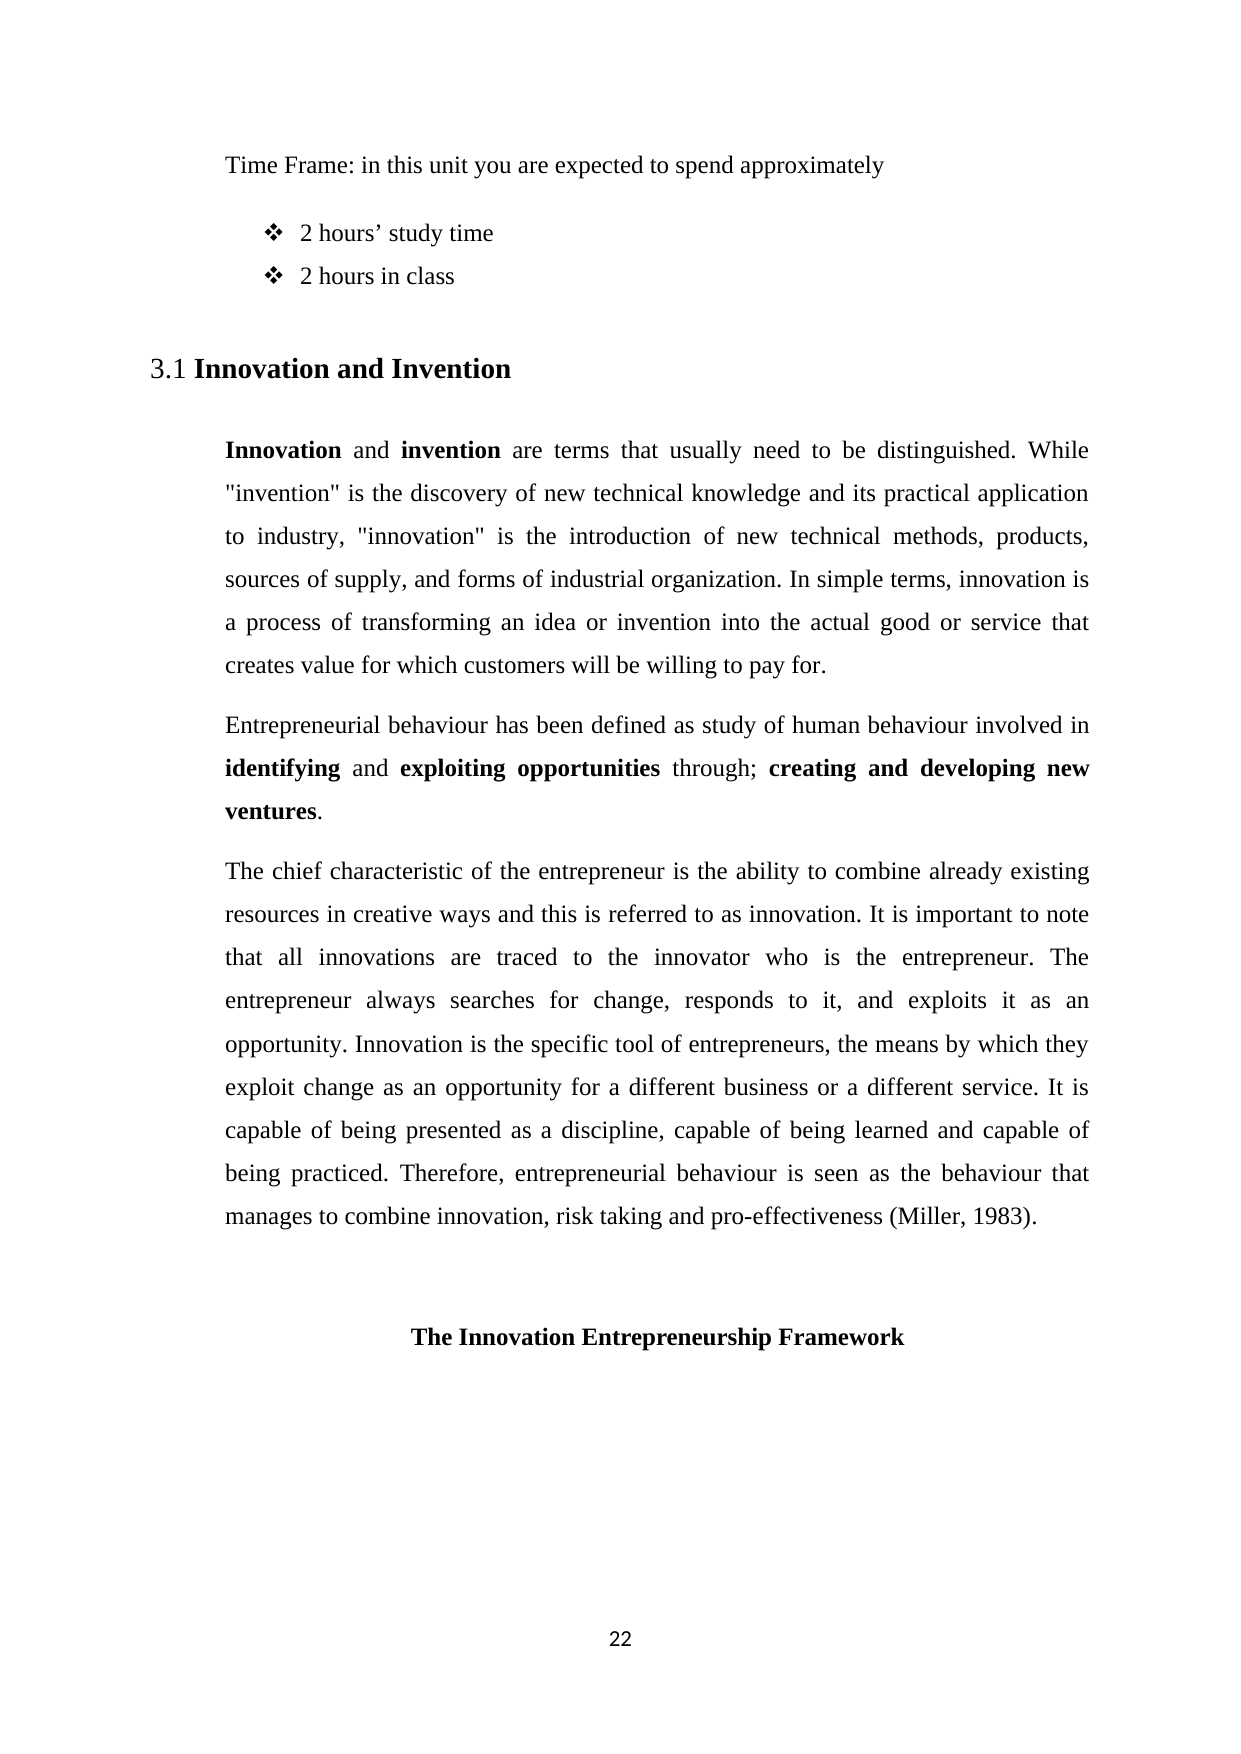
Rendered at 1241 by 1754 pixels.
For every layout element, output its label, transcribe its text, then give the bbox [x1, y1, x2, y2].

text The chief characteristic of the entrepreneur is the ability to combine already existing resources in creative ways and this is referred to as innovation. It is important to note that all innovations are traced to the innovator who is the entrepreneur. The entrepreneur always searches for change, responds to it, and exploits it as an opportunity. Innovation is the specific tool of entrepreneurs, the means by which they exploit change as an opportunity for a different business or a different service. It is capable of being presented as a discipline, capable of being learned and capable of being practiced. Therefore, entrepreneurial behaviour is seen as the behaviour that manages to combine innovation, risk taking and pro-effectiveness (Miller, 1983). [225, 856, 1090, 1230]
text Innovation and invention are terms that usually need to be distinguished. While "invention" is the discovery of new technical knowledge and its practical application to industry, "innovation" is the introduction of new technical methods, products, sources of supply, and forms of industrial organization. In simple terms, innovation is a process of transforming an idea or invention into the actual good or service that creates value for which customers will be willing to pay for. [225, 435, 1090, 679]
text Entrepreneurial behaviour has been defined as study of human behaviour involved in identifying and exploiting opportunities through; creating and developing new ventures. [225, 710, 1090, 825]
text The Innovation Entrepreneurship Framework [150, 1322, 1090, 1351]
list 2 hours’ study time [262, 218, 1090, 247]
list 2 hours in class [262, 261, 1090, 290]
subtitle 3.1 Innovation and Invention [150, 352, 1090, 385]
text Time Frame: in this unit you are expected to spend approximately [150, 150, 1090, 179]
